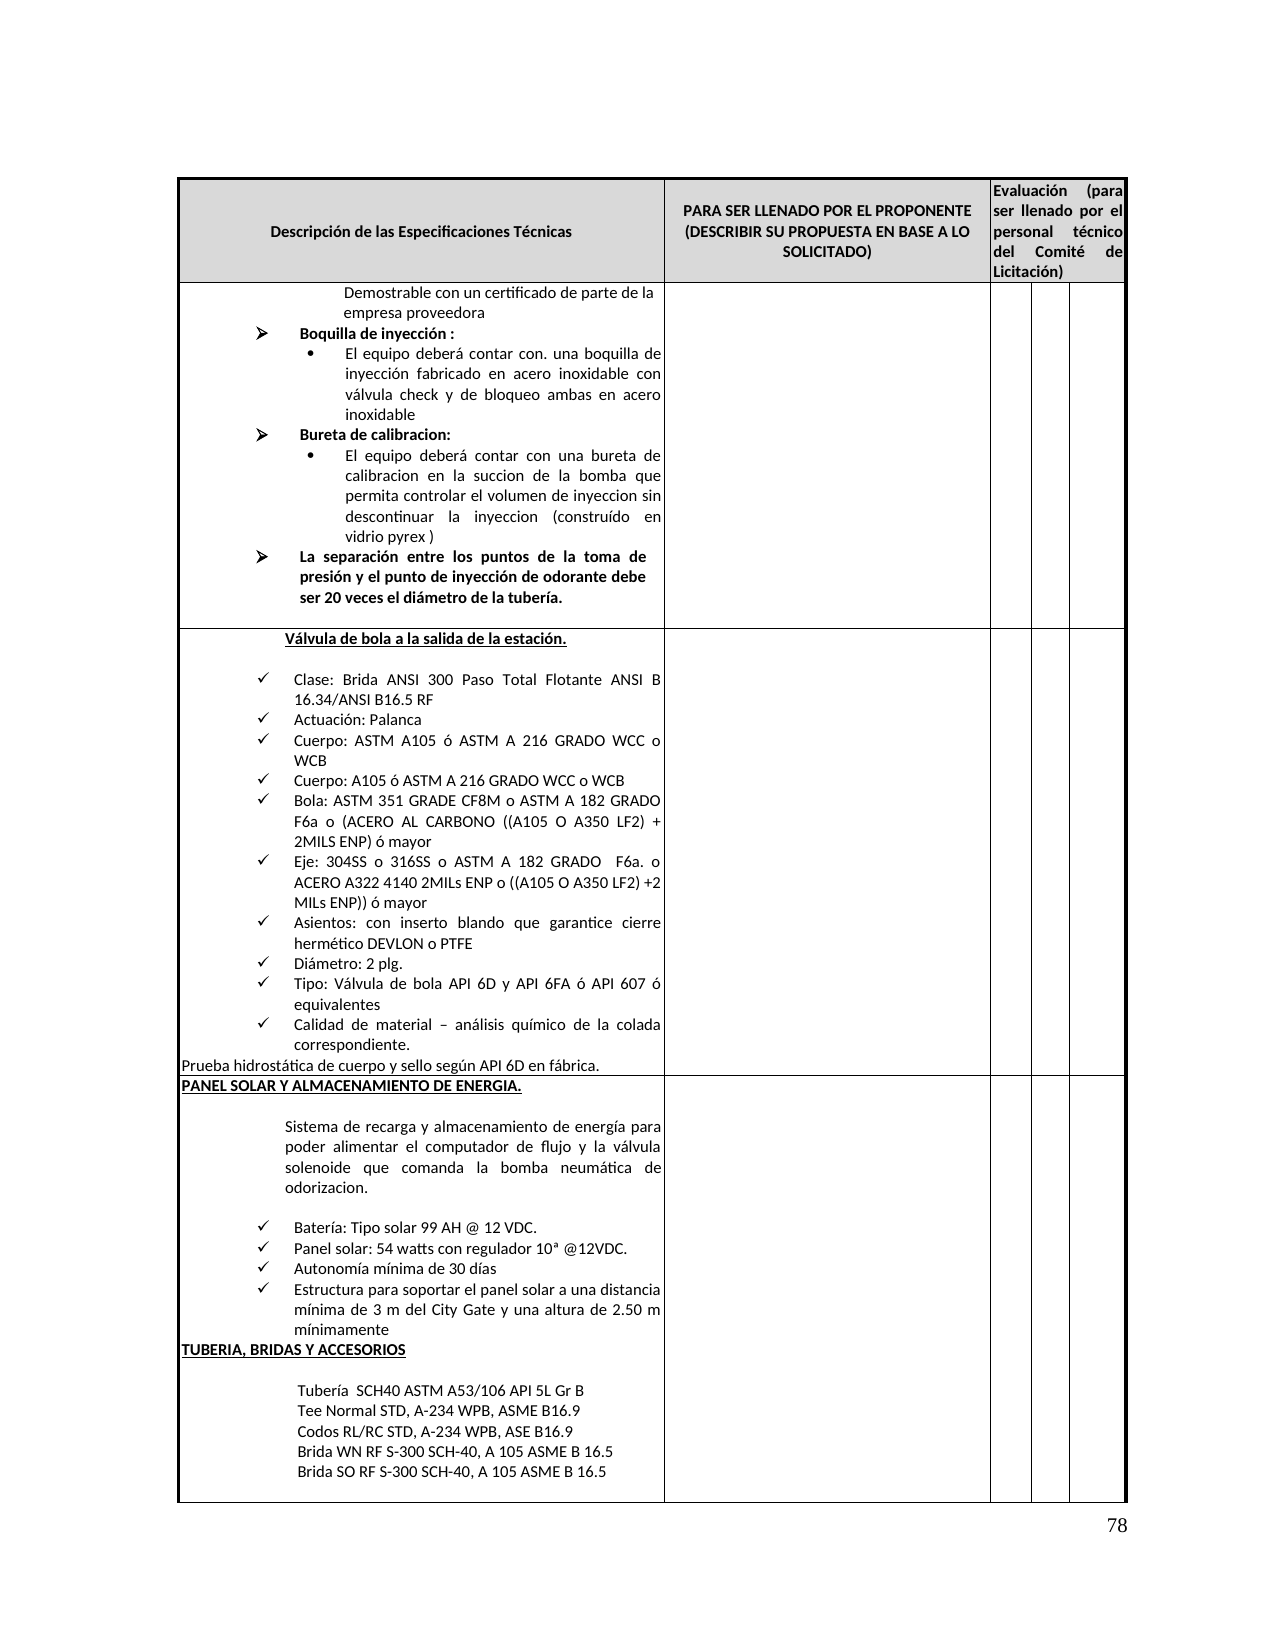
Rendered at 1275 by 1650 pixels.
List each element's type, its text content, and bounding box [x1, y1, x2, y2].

table_cell [991, 629, 1031, 1075]
table_cell [665, 283, 990, 628]
table_cell [991, 283, 1031, 628]
table_header Descripción de las Especificaciones Técnicas [180, 180, 664, 282]
table_cell [991, 1076, 1031, 1502]
table_cell [1070, 283, 1124, 628]
table_cell [1032, 629, 1069, 1075]
table_header PARA SER LLENADO POR EL PROPONENTE (DESCRIBIR SU PROPUESTA EN BASE A LO SOLICITADO) [665, 180, 990, 282]
table_cell [665, 1076, 990, 1502]
table_cell [1070, 629, 1124, 1075]
table_cell [665, 629, 990, 1075]
table_cell Válvula de bola a la salida de la estación. Clase: Brida ANSI 300 Paso Total Flotante ANSI B 16.34/ANSI B16.5 RF Actuación: Palanca Cuerpo: ASTM A105 ó ASTM A 216 GRADO WCC o WCB Cuerpo: A105 ó ASTM A 216 GRADO WCC o WCB Bola: ASTM 351 GRADE CF8M o ASTM A 182 GRADO F6a o (ACERO AL CARBONO ((A105 O A350 LF2) + 2MILS ENP) ó mayor Eje: 304SS o 316SS o ASTM A 182 GRADO F6a. o ACERO A322 4140 2MILs ENP o ((A105 O A350 LF2) +2 MILs ENP)) ó mayor Asientos: con inserto blando que garantice cierre hermético DEVLON o PTFE Diámetro: 2 plg. Tipo: Válvula de bola API 6D y API 6FA ó API 607 ó equivalentes Calidad de material – análisis químico de la colada correspondiente. Prueba hidrostática de cuerpo y sello según API 6D en fábrica. [180, 629, 664, 1075]
table_header Evaluación (para ser llenado por el personal técnico del Comité de Licitación) [991, 180, 1124, 282]
table_cell [1032, 1076, 1069, 1502]
table_cell [1032, 283, 1069, 628]
table_cell [1070, 1076, 1124, 1502]
